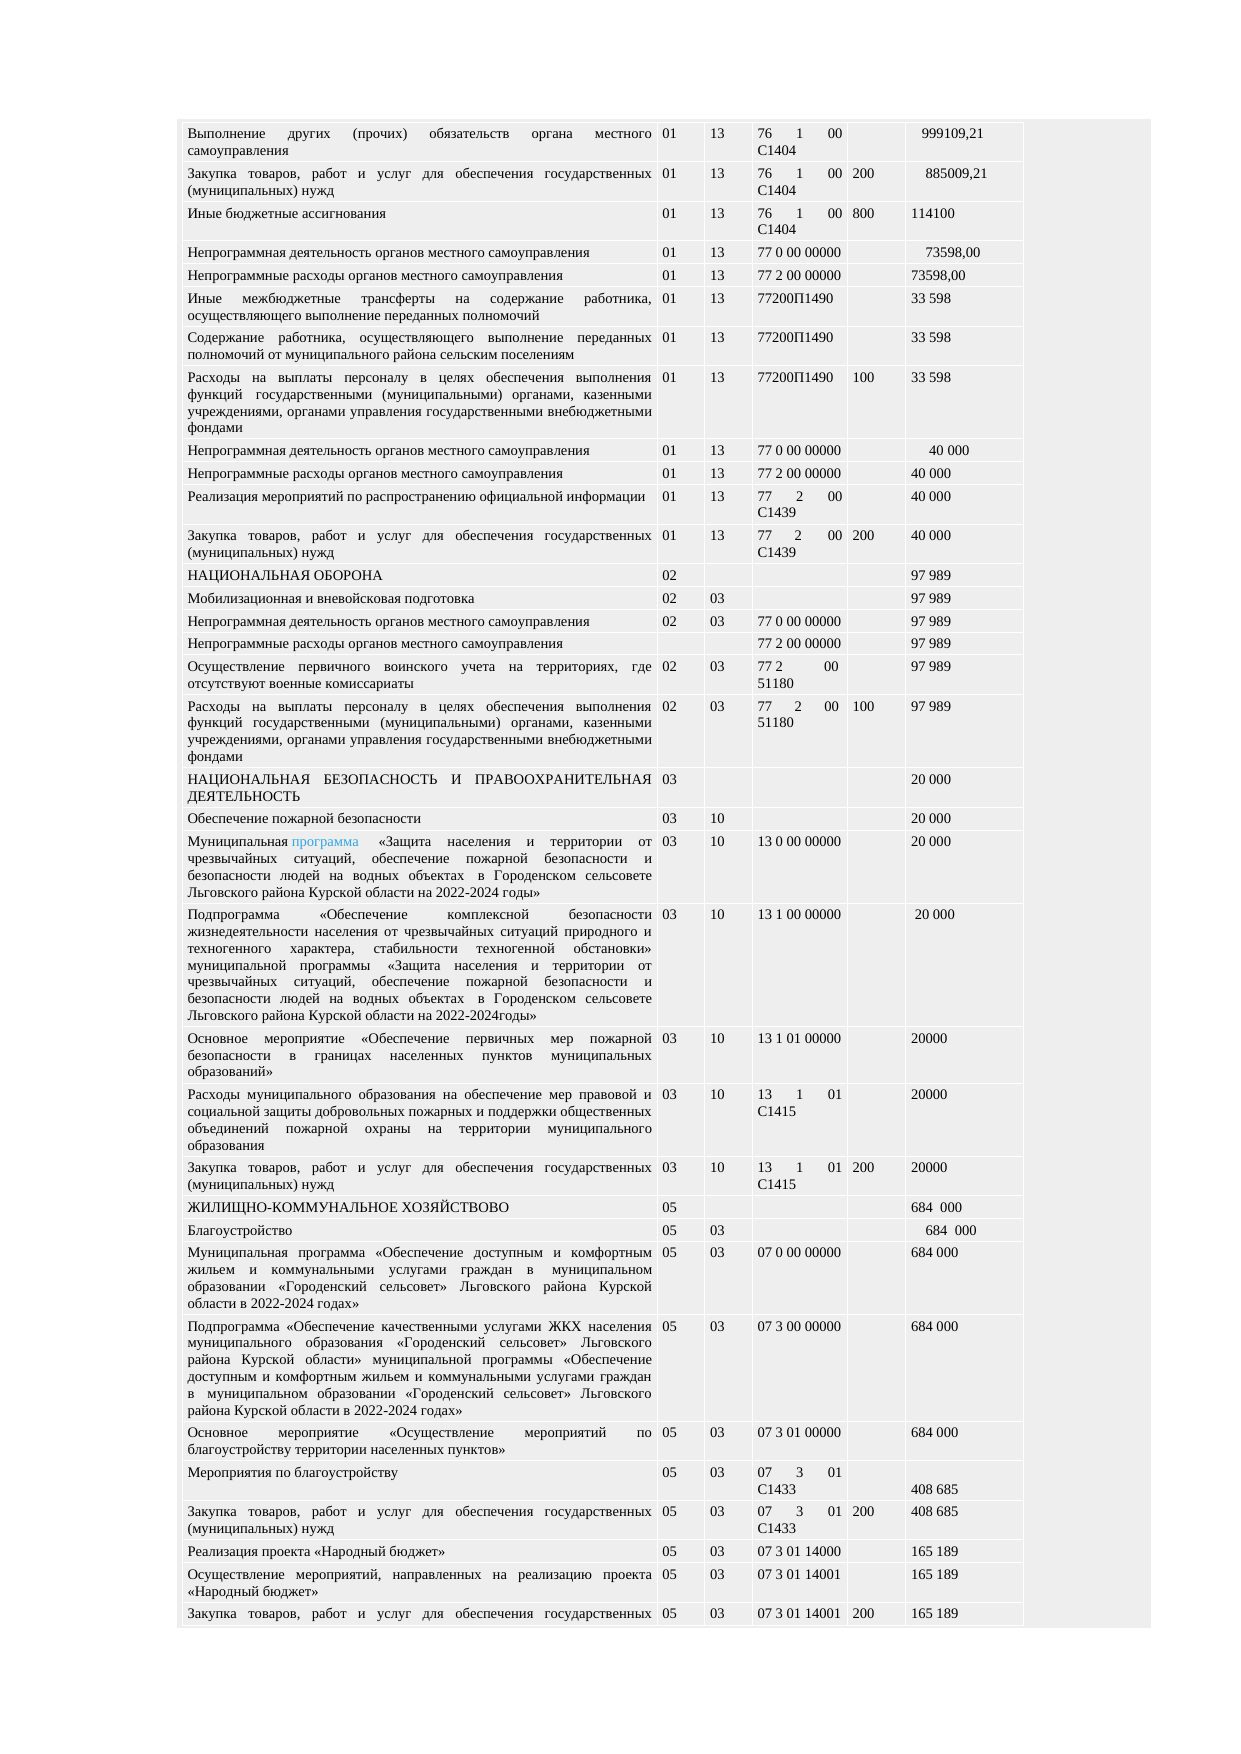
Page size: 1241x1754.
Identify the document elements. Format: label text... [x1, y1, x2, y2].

table_header (рублей) [177, 119, 1151, 1628]
